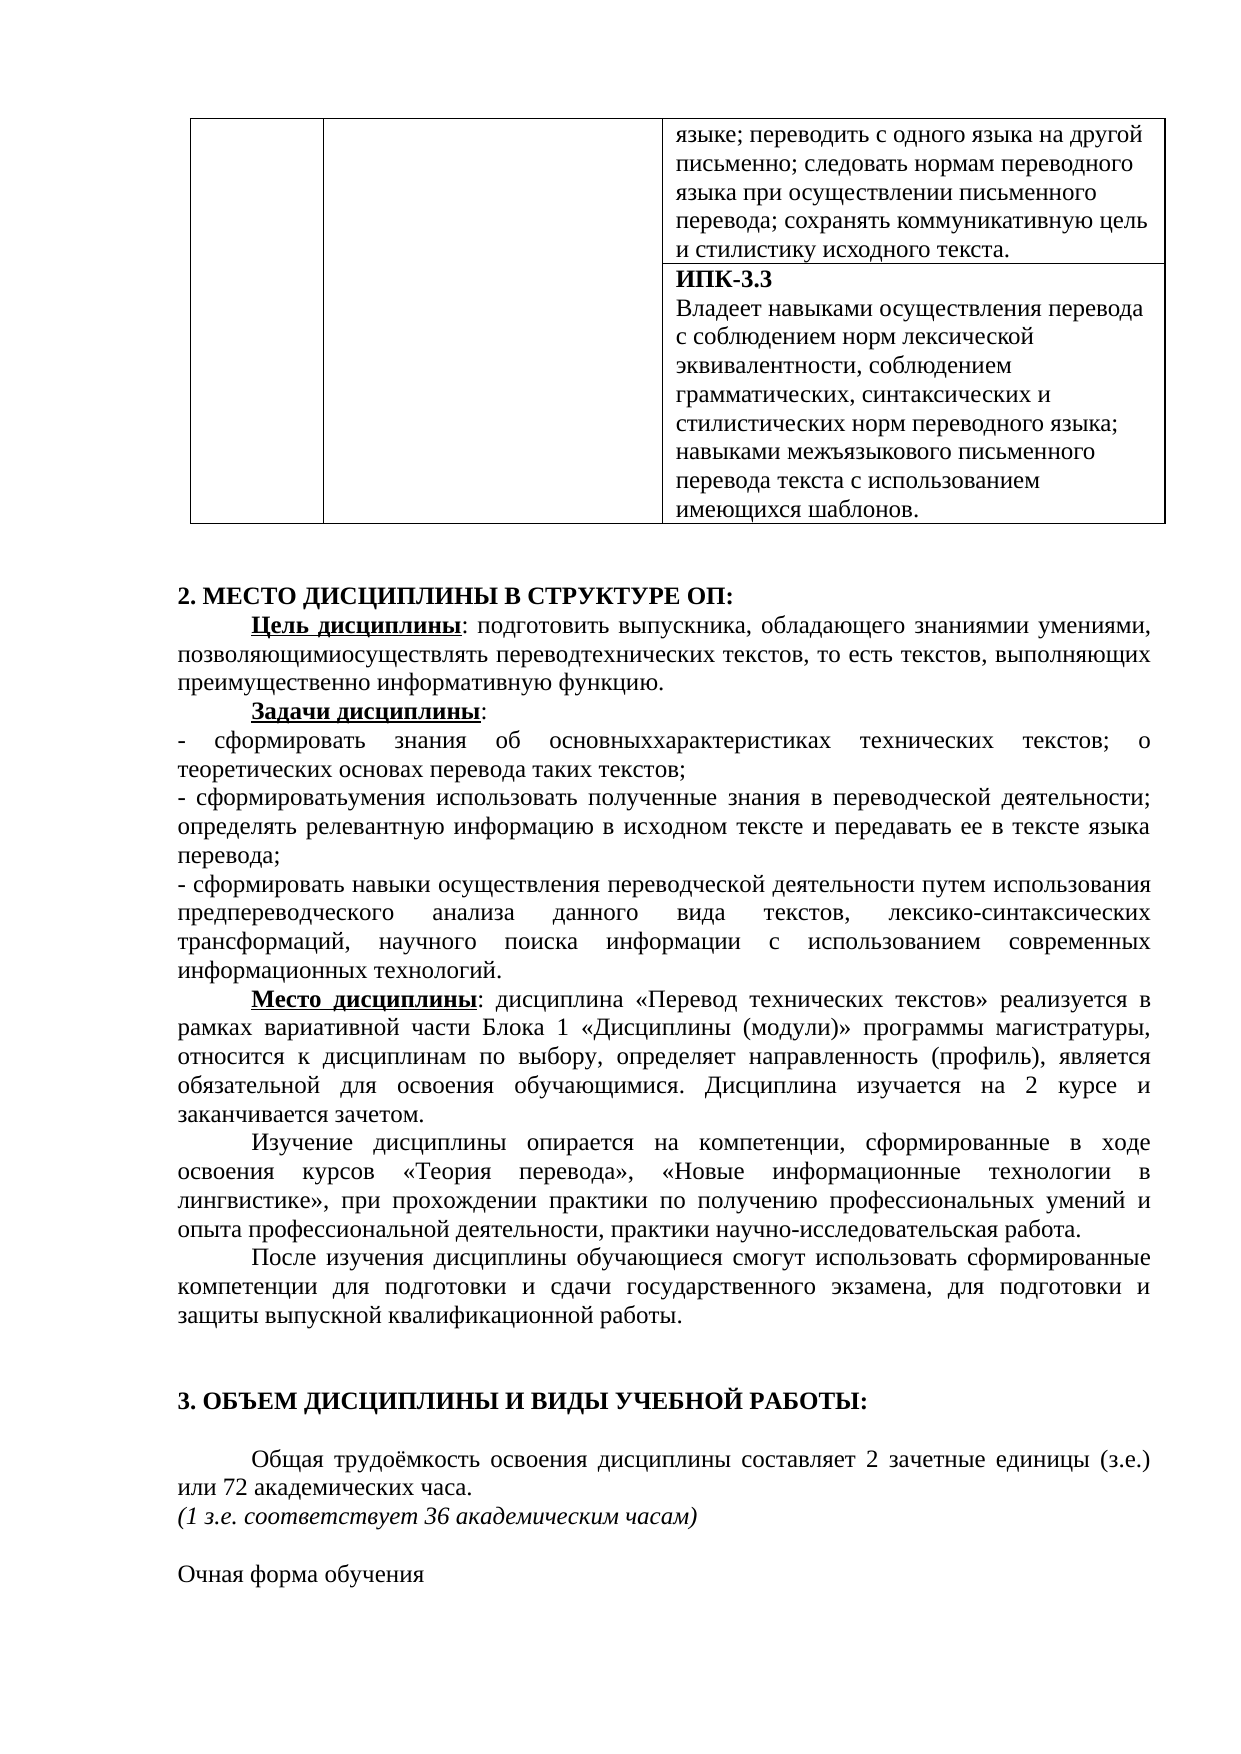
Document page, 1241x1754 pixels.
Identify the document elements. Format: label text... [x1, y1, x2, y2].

text Изучение дисциплины опирается на компетенции, сформированные в ходе освоения курсов «Теория перевода», «Новые информационные технологии в лингвистике», при прохождении практики по получению профессиональных умений и опыта профессиональной деятельности, практики научно-исследовательская работа. [177, 1127, 1152, 1242]
text Задачи дисциплины: [177, 696, 1152, 725]
text 2. МЕСТО ДИСЦИПЛИНЫ В СТРУКТУРЕ ОП: [177, 581, 1152, 610]
text После изучения дисциплины обучающиеся смогут использовать сформированные компетенции для подготовки и сдачи государственного экзамена, для подготовки и защиты выпускной квалификационной работы. [177, 1242, 1152, 1329]
table_cell ИПК-3.3 Владеет навыками осуществления перевода с соблюдением норм лексической эквивалентности, соблюдением грамматических, синтаксических и стилистических норм переводного языка; навыками межъязыкового письменного перевода текста с использованием имеющихся шаблонов. [663, 264, 1164, 523]
text Общая трудоёмкость освоения дисциплины составляет 2 зачетные единицы (з.е.) или 72 академических часа. [177, 1444, 1152, 1501]
text - сформировать навыки осуществления переводческой деятельности путем использования предпереводческого анализа данного вида текстов, лексико-синтаксических трансформаций, научного поиска информации с использованием современных информационных технологий. [177, 869, 1152, 984]
text - сформировать знания об основныххарактеристиках технических текстов; о теоретических основах перевода таких текстов; [177, 725, 1152, 782]
text Место дисциплины: дисциплина «Перевод технических текстов» реализуется в рамках вариативной части Блока 1 «Дисциплины (модули)» программы магистратуры, относится к дисциплинам по выбору, определяет направленность (профиль), является обязательной для освоения обучающимися. Дисциплина изучается на 2 курсе и заканчивается зачетом. [177, 984, 1152, 1127]
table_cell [663, 119, 1164, 263]
text 3. Объем дисциплины и виды учебной работы: [177, 1386, 1152, 1415]
text (1 з.е. соответствует 36 академическим часам) [177, 1501, 1152, 1530]
text Цель дисциплины: подготовить выпускника, обладающего знаниямии умениями, позволяющимиосуществлять переводтехнических текстов, то есть текстов, выполняющих преимущественно информативную функцию. [177, 610, 1152, 696]
text Очная форма обучения [177, 1559, 1152, 1587]
text - сформироватьумения использовать полученные знания в переводческой деятельности; определять релевантную информацию в исходном тексте и передавать ее в тексте языка перевода; [177, 782, 1152, 869]
